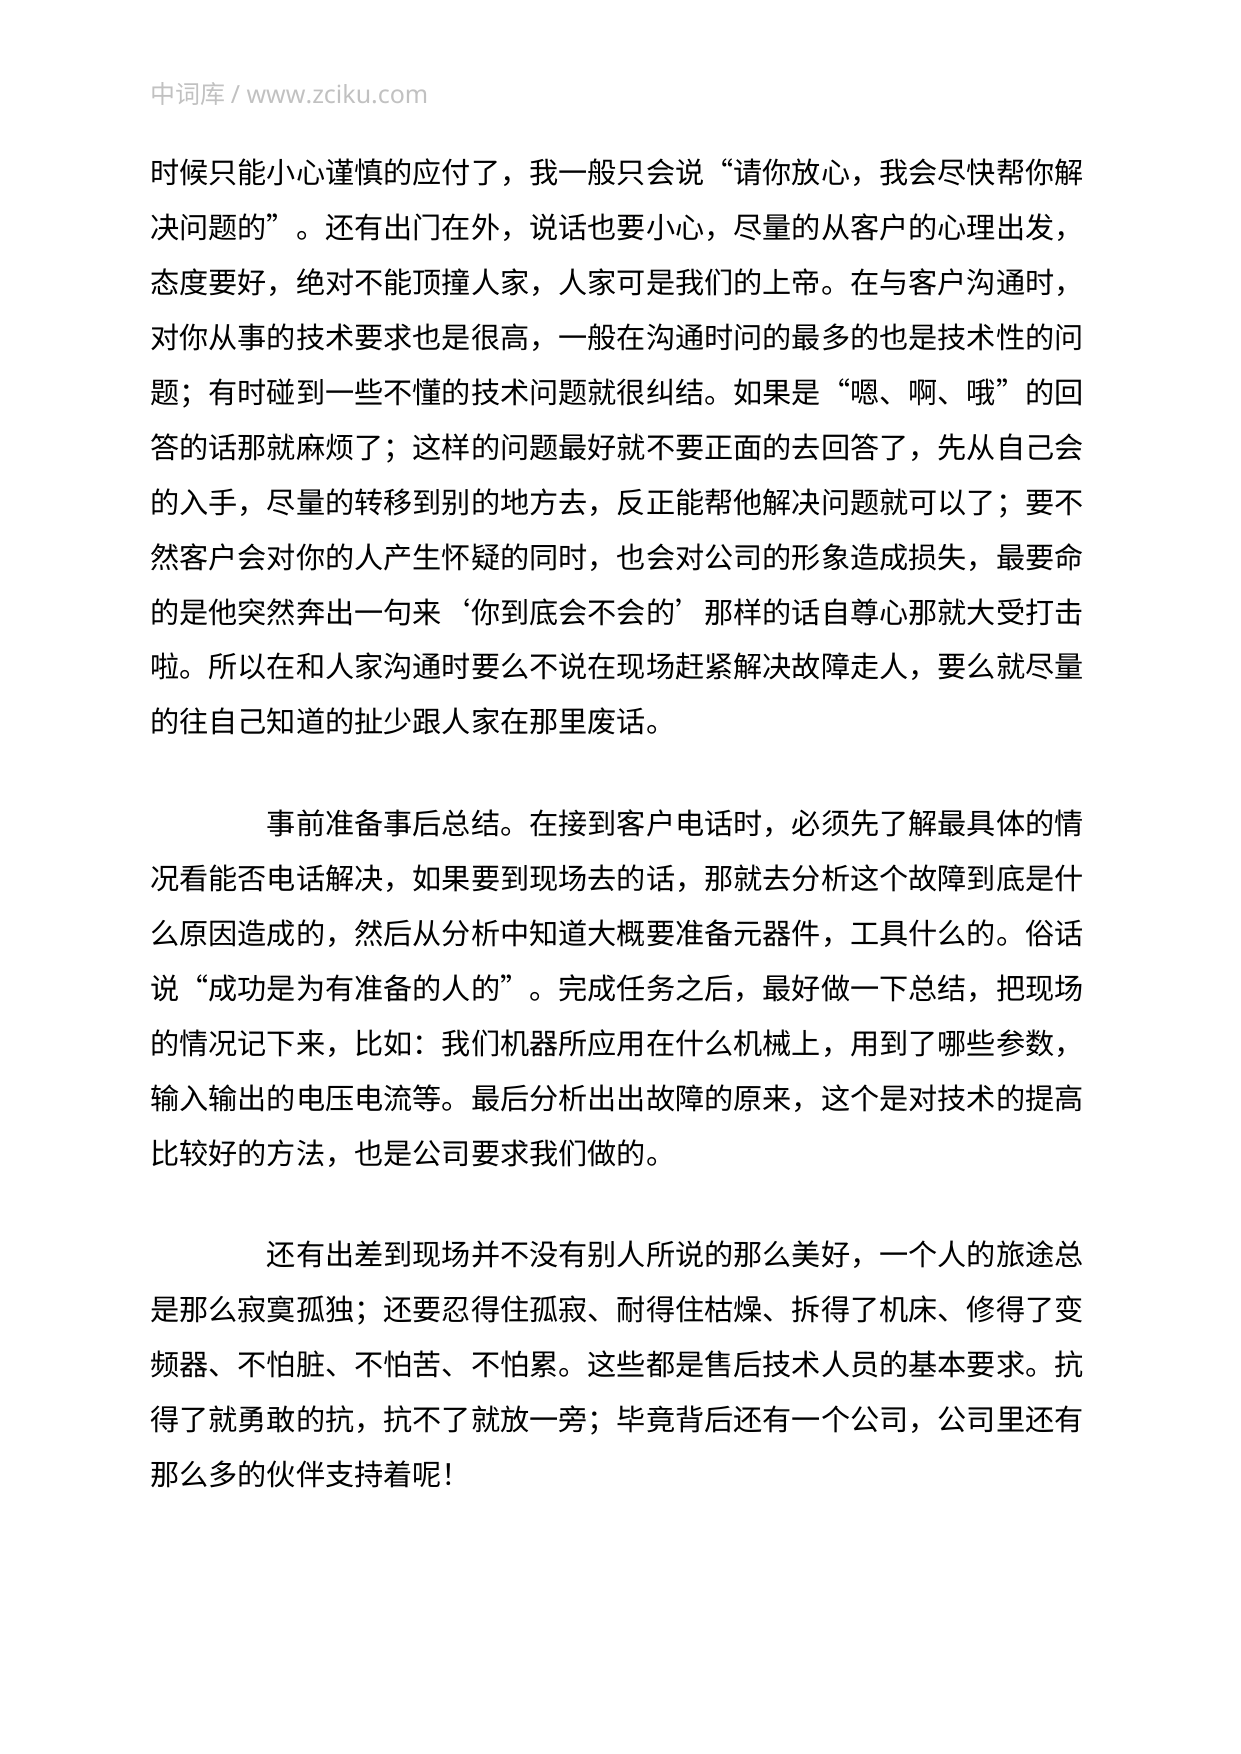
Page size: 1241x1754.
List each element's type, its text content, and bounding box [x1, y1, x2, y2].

text 还有出差到现场并不没有别人所说的那么美好，一个人的旅途总是那么寂寞孤独；还要忍得住孤寂、耐得住枯燥、拆得了机床、修得了变频器、不怕脏、不怕苦、不怕累。这些都是售后技术人员的基本要求。抗得了就勇敢的抗，抗不了就放一旁；毕竟背后还有一个公司，公司里还有那么多的伙伴支持着呢！ [150, 1232, 1090, 1494]
text 事前准备事后总结。在接到客户电话时，必须先了解最具体的情况看能否电话解决，如果要到现场去的话，那就去分析这个故障到底是什么原因造成的，然后从分析中知道大概要准备元器件，工具什么的。俗话说“成功是为有准备的人的”。完成任务之后，最好做一下总结，把现场的情况记下来，比如：我们机器所应用在什么机械上，用到了哪些参数，输入输出的电压电流等。最后分析出出故障的原来，这个是对技术的提高比较好的方法，也是公司要求我们做的。 [150, 801, 1090, 1172]
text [150, 150, 1090, 741]
